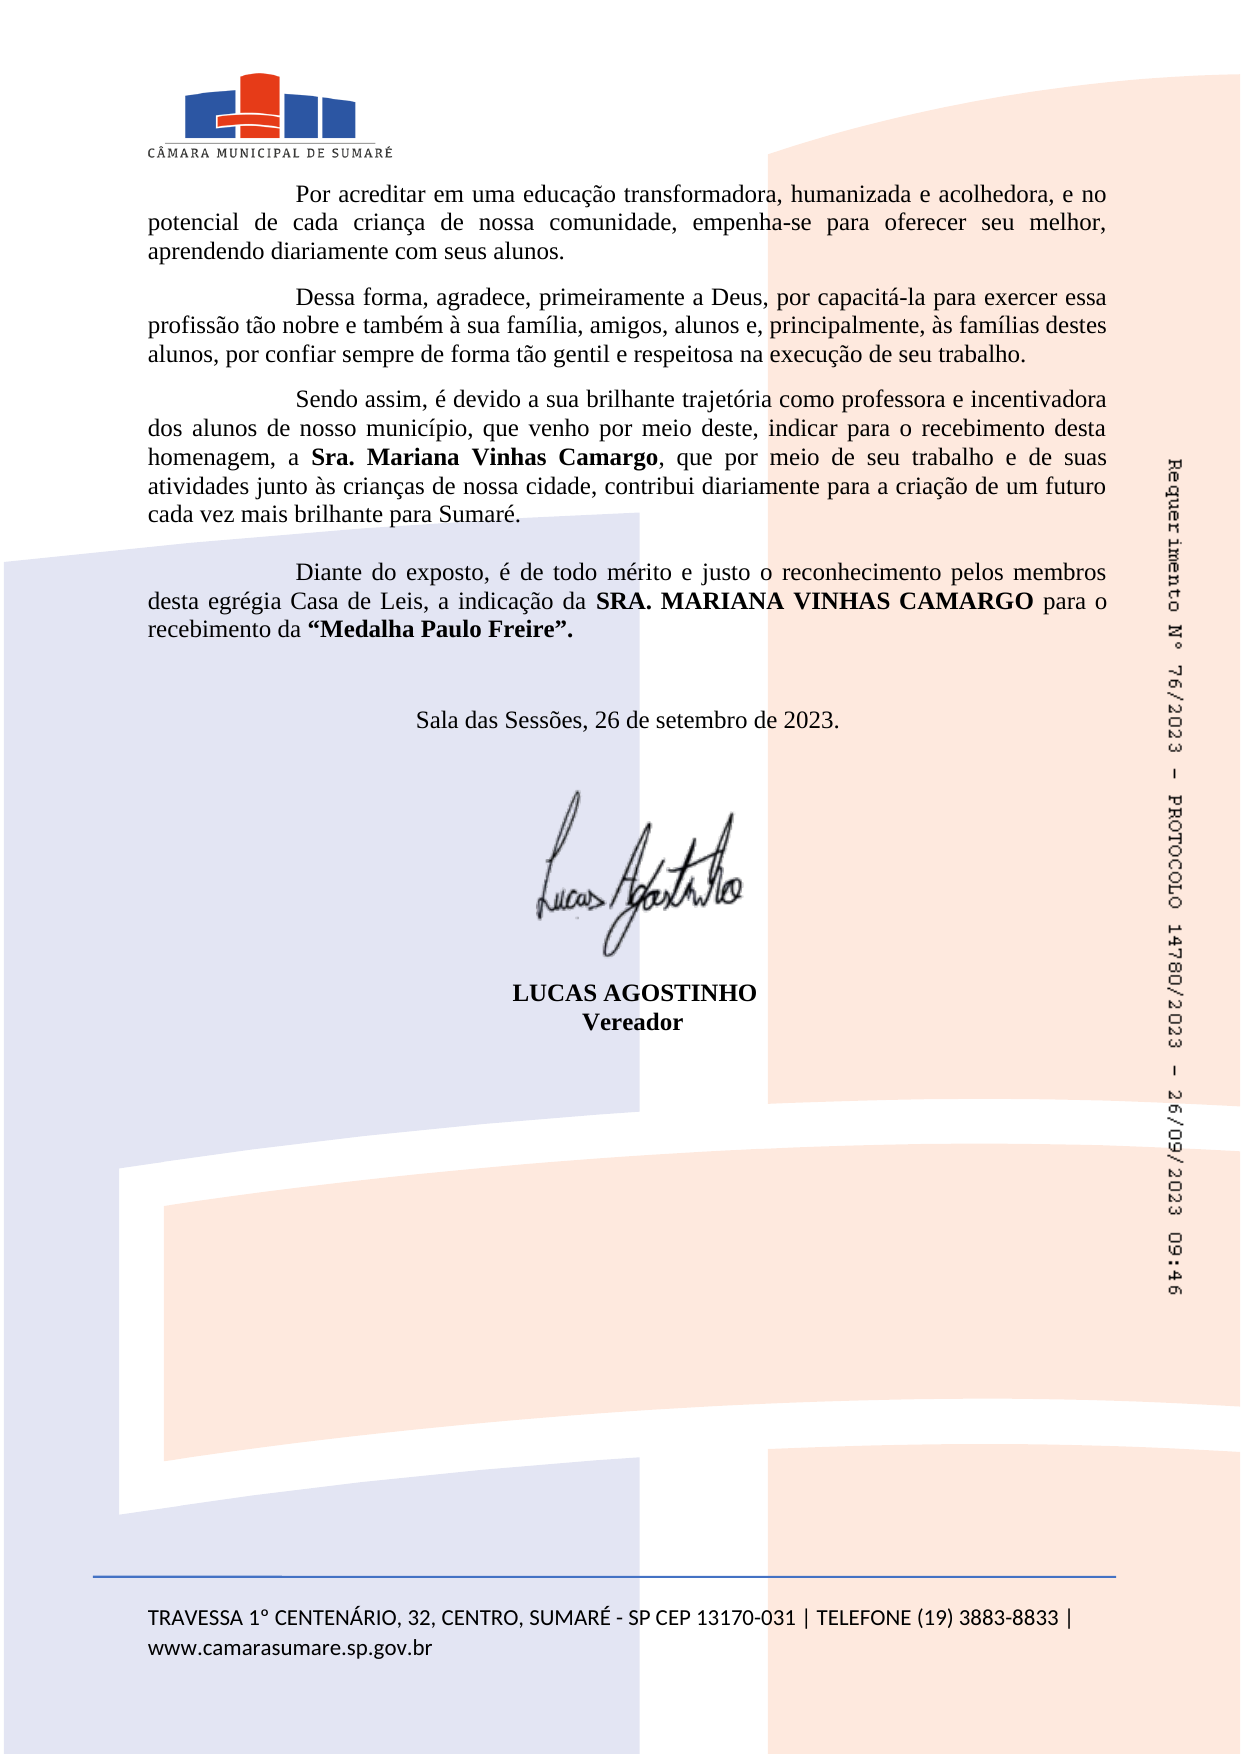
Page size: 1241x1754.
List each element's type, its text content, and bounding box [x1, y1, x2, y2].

picture [491, 779, 794, 962]
text Por acreditar em uma educação transformadora, humanizada e acolhedora, e no potencial de cada criança de nossa comunidade, empenha-se para oferecer seu melhor, aprendendo diariamente com seus alunos. [148, 179, 1107, 265]
text Vereador [177, 1007, 1107, 1036]
text LUCAS AGOSTINHO [177, 978, 1107, 1007]
picture [1142, 455, 1205, 1299]
picture [147, 73, 394, 160]
text Sala das Sessões, 26 de setembro de 2023. [148, 705, 1107, 734]
text Sendo assim, é devido a sua brilhante trajetória como professora e incentivadora dos alunos de nosso município, que venho por meio deste, indicar para o recebimento desta homenagem, a Sra. Mariana Vinhas Camargo, que por meio de seu trabalho e de suas atividades junto às crianças de nossa cidade, contribui diariamente para a criação de um futuro cada vez mais brilhante para Sumaré. [148, 384, 1107, 528]
text Dessa forma, agradece, primeiramente a Deus, por capacitá-la para exercer essa profissão tão nobre e também à sua família, amigos, alunos e, principalmente, às famílias destes alunos, por confiar sempre de forma tão gentil e respeitosa na execução de seu trabalho. [148, 282, 1107, 368]
text Diante do exposto, é de todo mérito e justo o reconhecimento pelos membros desta egrégia Casa de Leis, a indicação da SRA. MARIANA VINHAS CAMARGO para o recebimento da “Medalha Paulo Freire”. [148, 557, 1107, 643]
